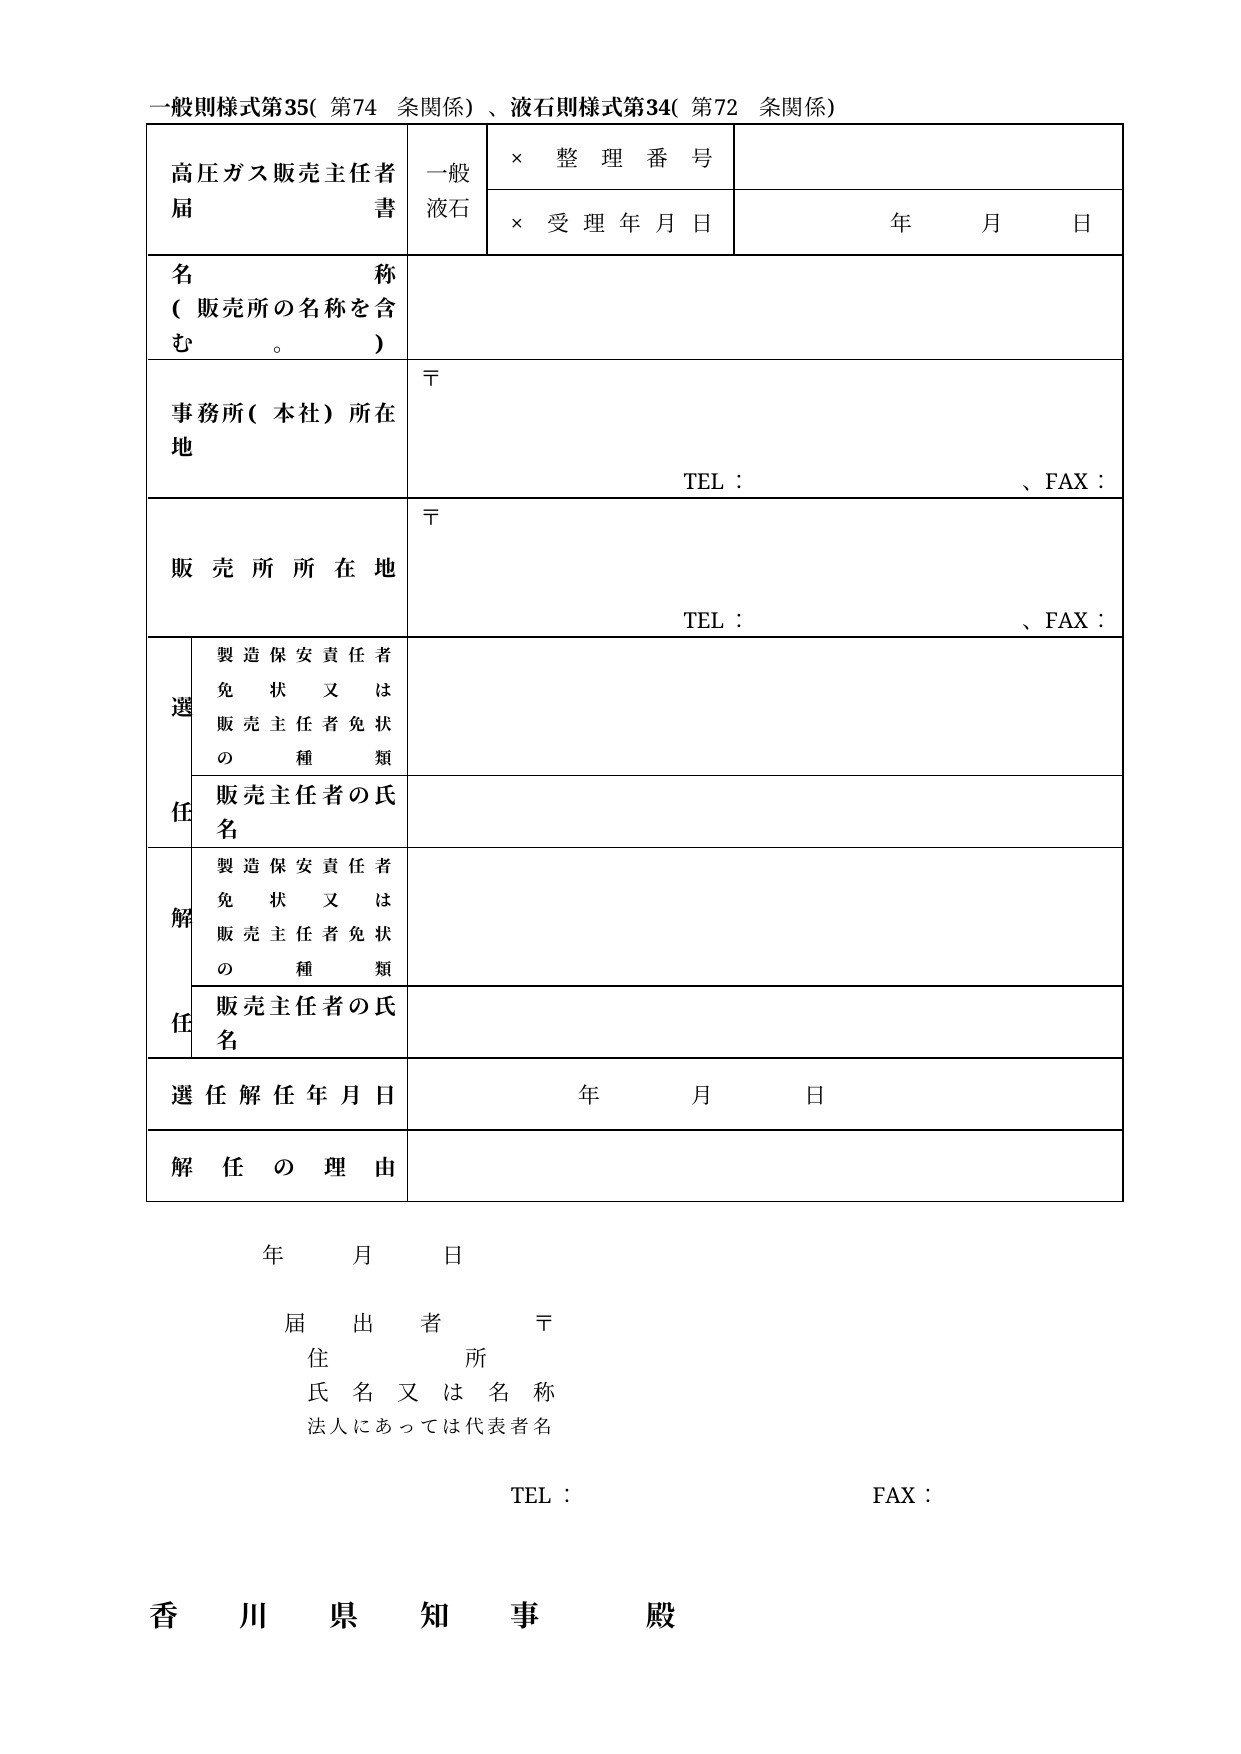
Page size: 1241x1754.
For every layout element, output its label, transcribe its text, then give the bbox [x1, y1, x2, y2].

text 届 出 者 〒 [283, 1305, 1121, 1339]
table_cell 解 [147, 848, 191, 985]
table_cell 名称 (販売所の名称を含む。) [147, 255, 407, 359]
table_cell [408, 848, 1122, 985]
text 年 月 日 [149, 1237, 1121, 1271]
table_header ×整理番号 [488, 125, 733, 189]
text 一般則様式第35(第74条関係)、液石則様式第34(第72条関係) [149, 89, 1121, 123]
table_cell [408, 776, 1122, 846]
table_cell 任 [147, 775, 191, 846]
table_cell 〒 TEL： 、FAX： [408, 360, 1122, 497]
table_cell [408, 256, 1122, 359]
table_cell 販売所所在地 [147, 498, 407, 636]
table_cell 製造保安責任者免状又は 販売主任者免状の種類 [192, 848, 407, 985]
table_cell 〒 TEL： 、FAX： [408, 499, 1122, 636]
text 氏名又は名称 [303, 1374, 1121, 1408]
table_cell 選任解任年月日 [147, 1058, 407, 1129]
table_cell [408, 1131, 1122, 1201]
table_cell 販売主任者の氏名 [192, 776, 407, 846]
table_cell 製造保安責任者免状又は 販売主任者免状の種類 [192, 638, 407, 774]
table_header 一般 液石 [408, 125, 486, 254]
table_cell 事務所(本社)所在地 [147, 360, 407, 497]
text 法人にあっては代表者名 [303, 1408, 1121, 1442]
table_cell [408, 987, 1122, 1057]
text TEL： FAX： [396, 1476, 1121, 1511]
table_cell 選 [147, 637, 191, 774]
table_cell 販売主任者の氏名 [192, 987, 407, 1057]
table_header [735, 125, 1122, 189]
table_cell ×受理年月日 [488, 190, 733, 254]
table_cell 任 [147, 985, 191, 1057]
table_cell 年 月 日 [735, 190, 1122, 254]
table_cell 年 月 日 [408, 1059, 1122, 1129]
text 住 所 [303, 1339, 1121, 1374]
table_cell 解任の理由 [147, 1130, 407, 1201]
table_header 高圧ガス販売主任者届書 [147, 125, 407, 254]
table_cell [408, 638, 1122, 774]
text 香 川 県 知 事 殿 [149, 1579, 1121, 1648]
